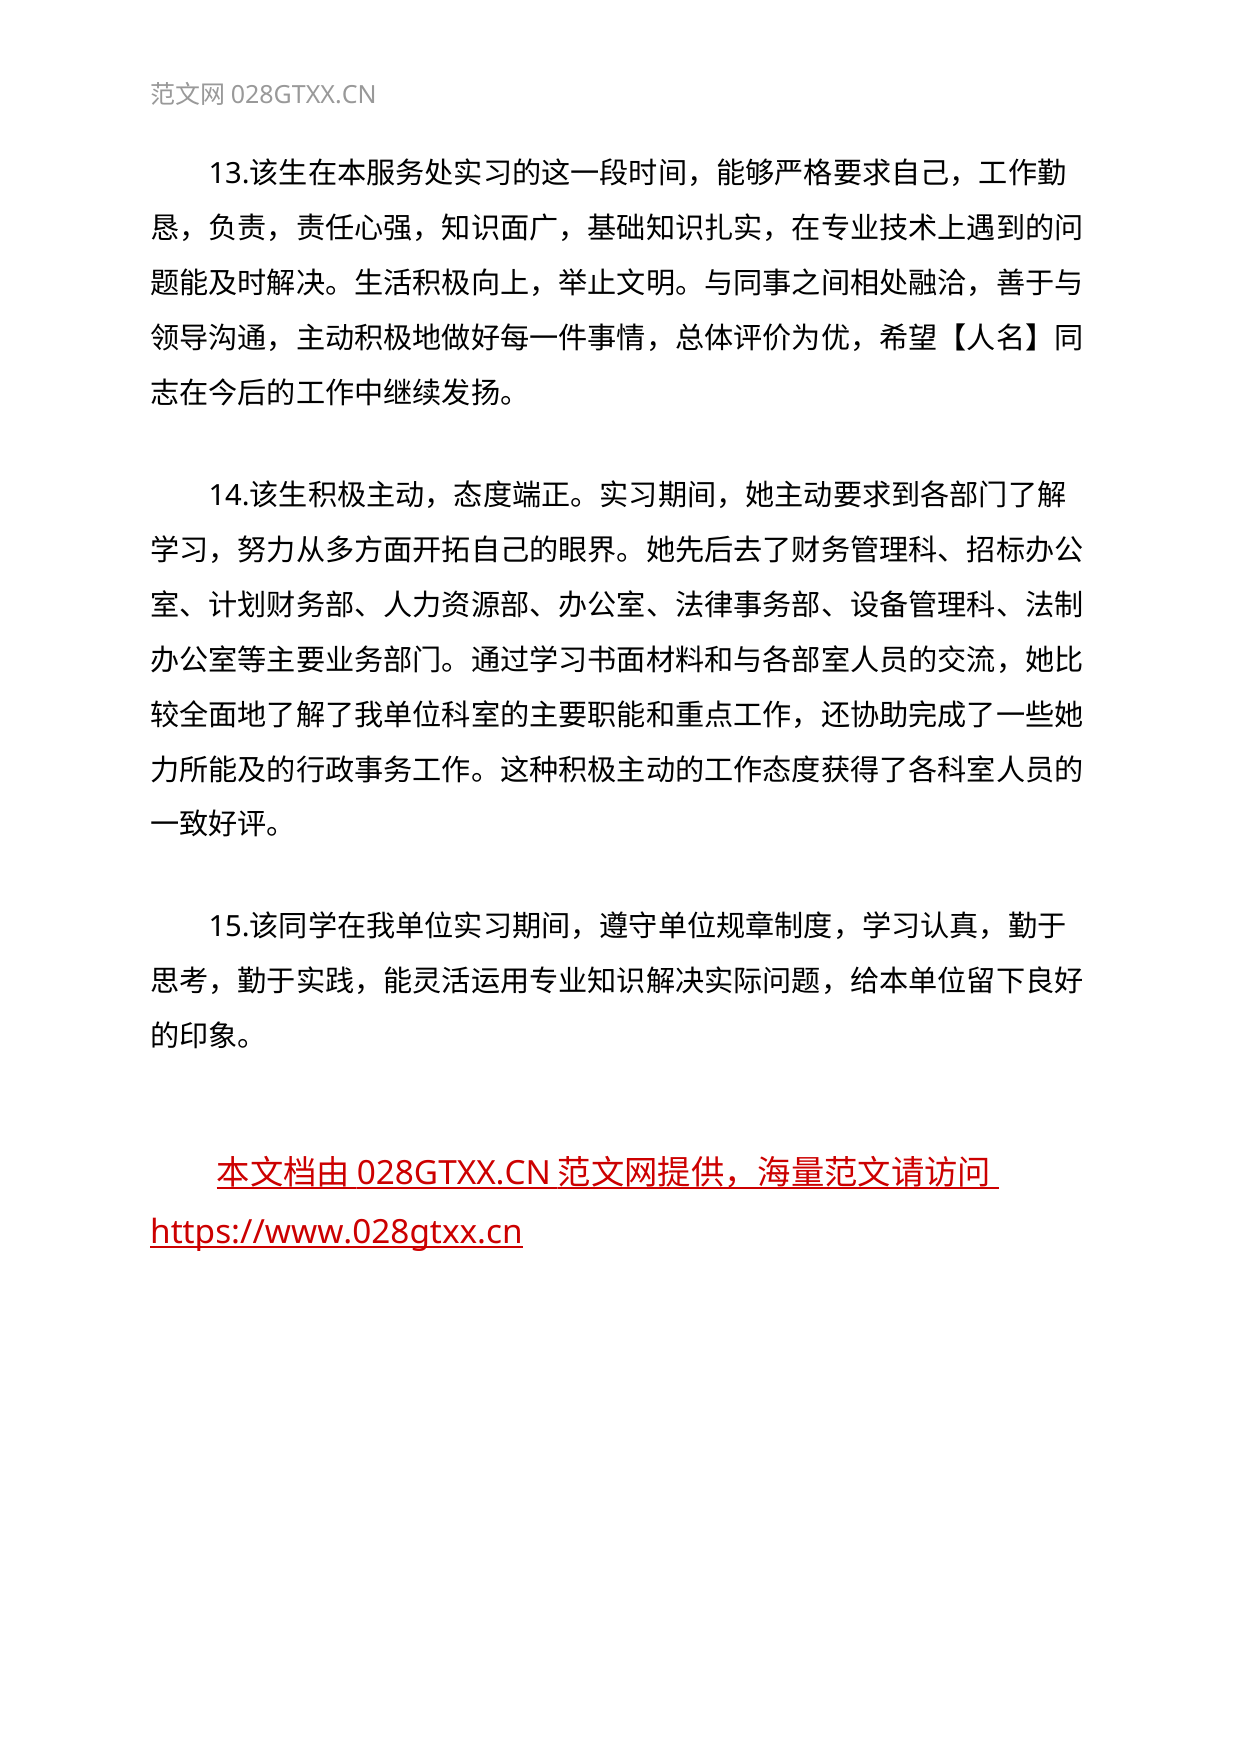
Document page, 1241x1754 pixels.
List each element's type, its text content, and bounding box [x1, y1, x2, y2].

text 15.该同学在我单位实习期间，遵守单位规章制度，学习认真，勤于思考，勤于实践，能灵活运用专业知识解决实际问题，给本单位留下良好的印象。 [150, 903, 1090, 1055]
text 本文档由028GTXX.CN范文网提供，海量范文请访问 https://www.028gtxx.cn [150, 1146, 1090, 1253]
text 14.该生积极主动，态度端正。实习期间，她主动要求到各部门了解学习，努力从多方面开拓自己的眼界。她先后去了财务管理科、招标办公室、计划财务部、人力资源部、办公室、法律事务部、设备管理科、法制办公室等主要业务部门。通过学习书面材料和与各部室人员的交流，她比较全面地了解了我单位科室的主要职能和重点工作，还协助完成了一些她力所能及的行政事务工作。这种积极主动的工作态度获得了各科室人员的一致好评。 [150, 471, 1090, 843]
text 13.该生在本服务处实习的这一段时间，能够严格要求自己，工作勤恳，负责，责任心强，知识面广，基础知识扎实，在专业技术上遇到的问题能及时解决。生活积极向上，举止文明。与同事之间相处融洽，善于与领导沟通，主动积极地做好每一件事情，总体评价为优，希望【人名】同志在今后的工作中继续发扬。 [150, 150, 1090, 412]
